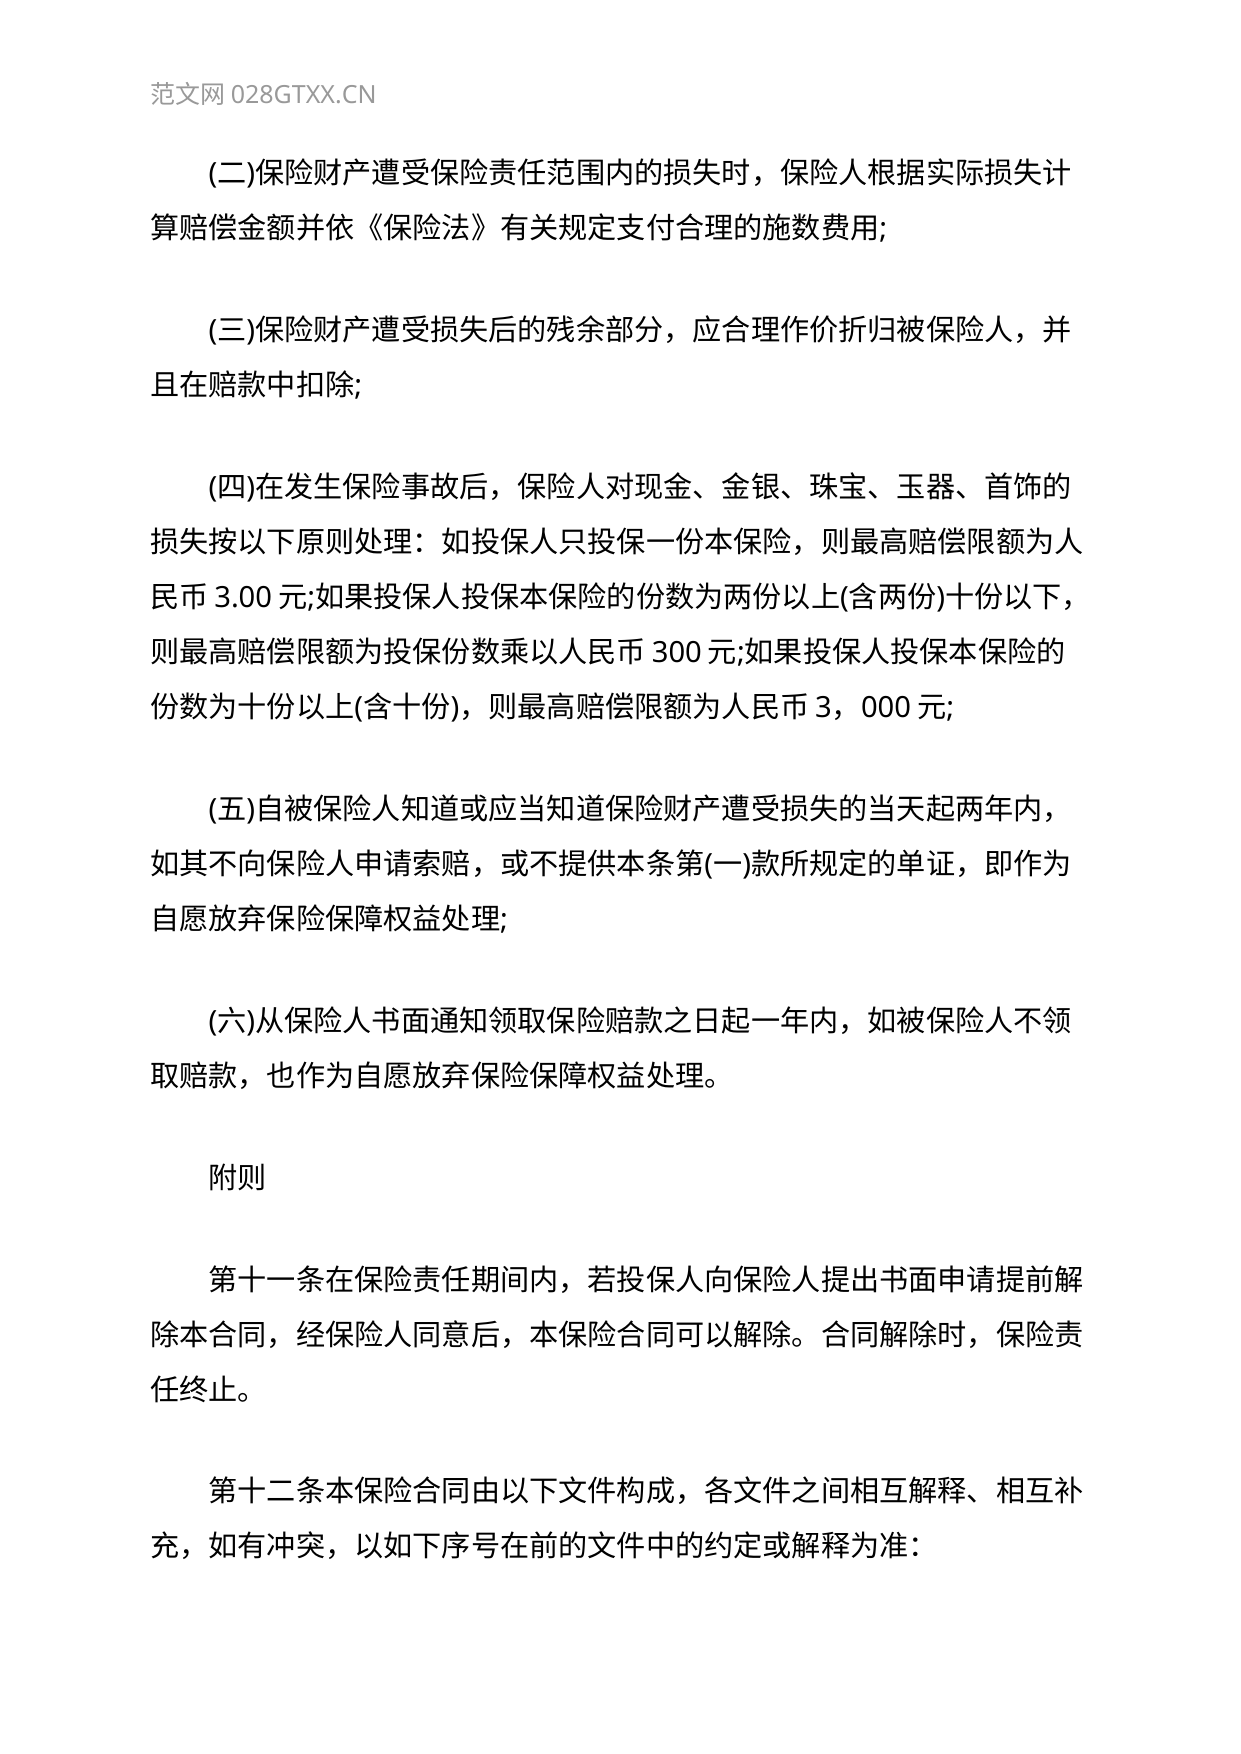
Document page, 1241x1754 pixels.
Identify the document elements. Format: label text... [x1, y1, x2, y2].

text (五)自被保险人知道或应当知道保险财产遭受损失的当天起两年内，如其不向保险人申请索赔，或不提供本条第(一)款所规定的单证，即作为自愿放弃保险保障权益处理; [150, 786, 1090, 938]
text 第十二条本保险合同由以下文件构成，各文件之间相互解释、相互补充，如有冲突，以如下序号在前的文件中的约定或解释为准： [150, 1468, 1090, 1565]
text (六)从保险人书面通知领取保险赔款之日起一年内，如被保险人不领取赔款，也作为自愿放弃保险保障权益处理。 [150, 998, 1090, 1095]
text 附则 [150, 1154, 1090, 1197]
text (三)保险财产遭受损失后的残余部分，应合理作价折归被保险人，并且在赔款中扣除; [150, 307, 1090, 404]
text 第十一条在保险责任期间内，若投保人向保险人提出书面申请提前解除本合同，经保险人同意后，本保险合同可以解除。合同解除时，保险责任终止。 [150, 1256, 1090, 1408]
text (四)在发生保险事故后，保险人对现金、金银、珠宝、玉器、首饰的损失按以下原则处理：如投保人只投保一份本保险，则最高赔偿限额为人民币3.00元;如果投保人投保本保险的份数为两份以上(含两份)十份以下，则最高赔偿限额为投保份数乘以人民币300元;如果投保人投保本保险的份数为十份以上(含十份)，则最高赔偿限额为人民币3，000元; [150, 464, 1090, 726]
text (二)保险财产遭受保险责任范围内的损失时，保险人根据实际损失计算赔偿金额并依《保险法》有关规定支付合理的施数费用; [150, 150, 1090, 247]
